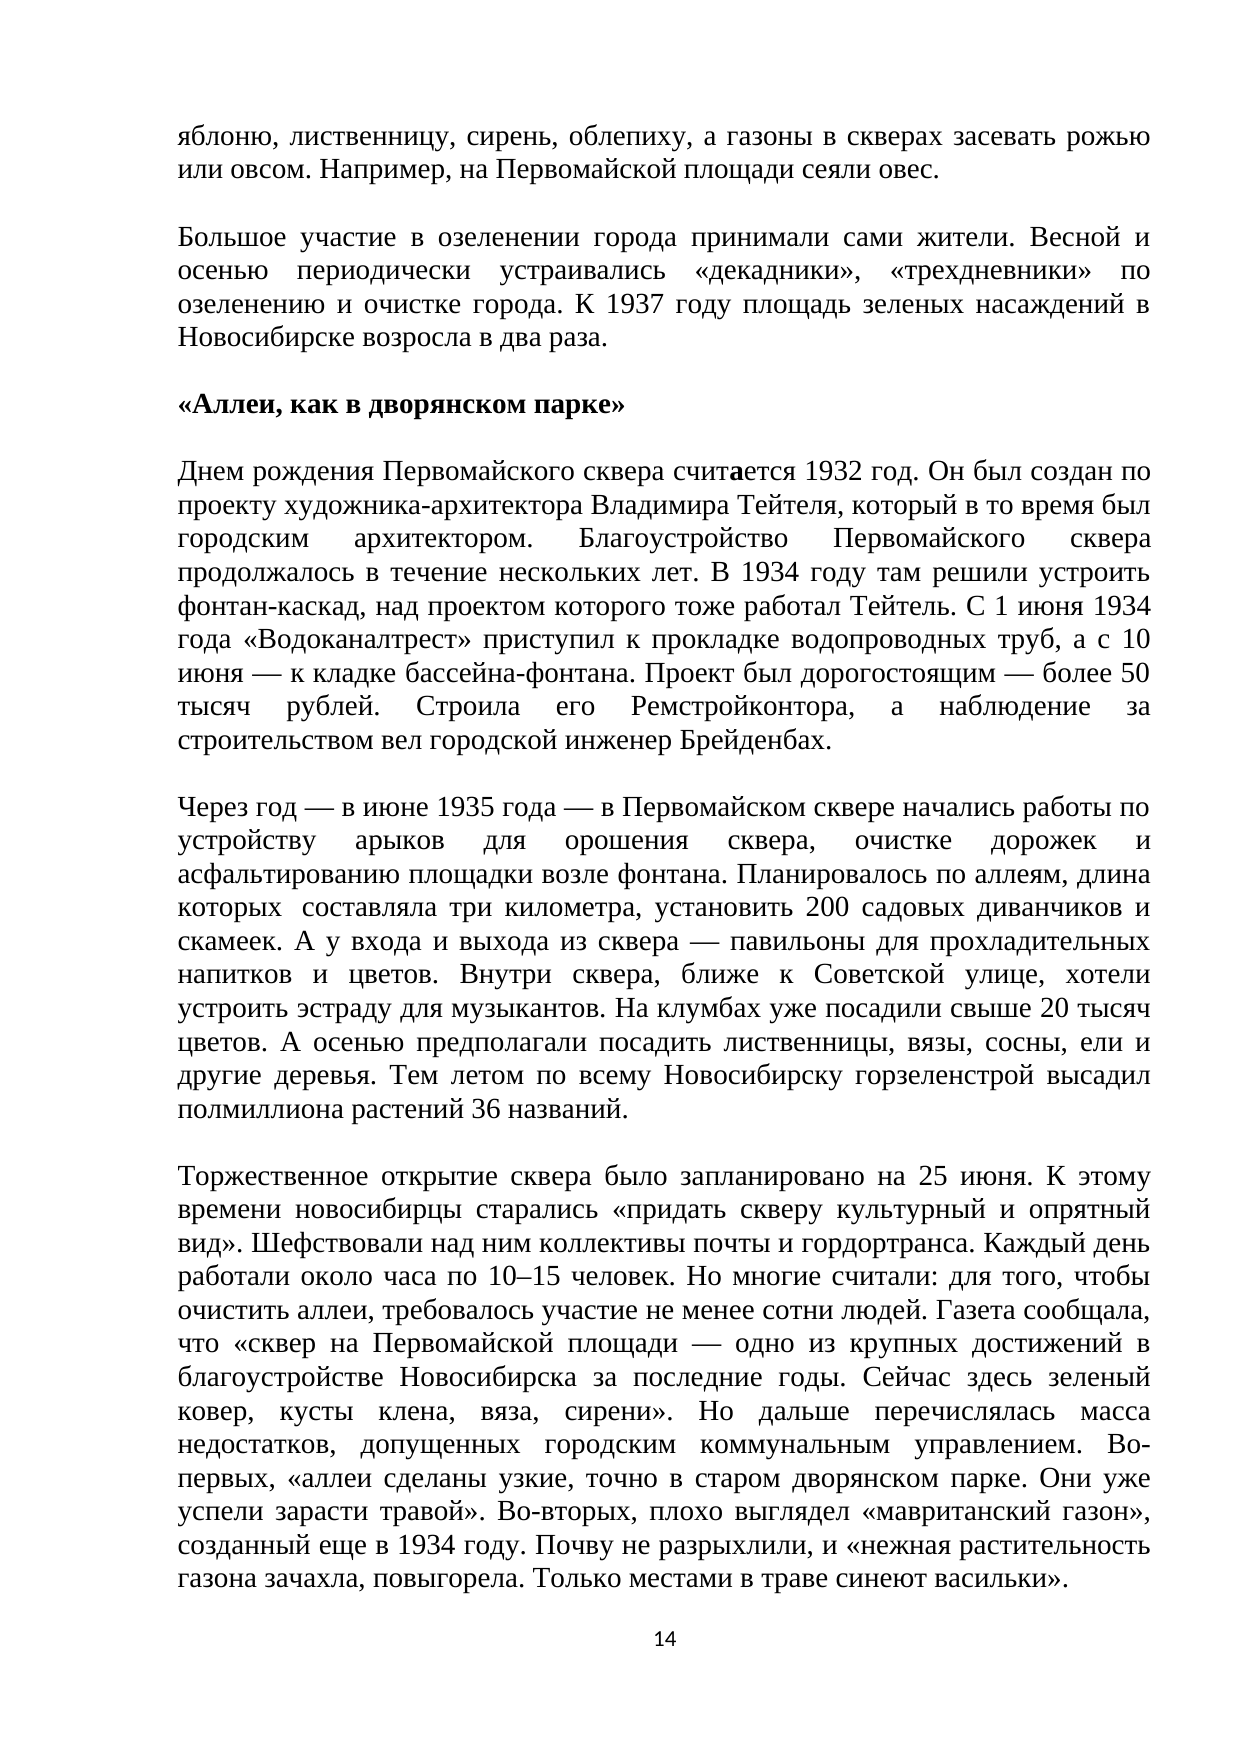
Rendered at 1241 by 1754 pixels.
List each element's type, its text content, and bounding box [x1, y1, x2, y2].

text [177, 118, 1152, 185]
text Большое участие в озеленении города принимали сами жители. Весной и осенью периодически устраивались «декадники», «трехдневники» по озеленению и очистке города. К 1937 году площадь зеленых насаждений в Новосибирске возросла в два раза. [177, 219, 1152, 353]
text Днем рождения Первомайского сквера считается 1932 год. Он был создан по проекту художника-архитектора Владимира Тейтеля, который в то время был городским архитектором. Благоустройство Первомайского сквера продолжалось в течение нескольких лет. В 1934 году там решили устроить фонтан-каскад, над проектом которого тоже работал Тейтель. С 1 июня 1934 года «Водоканалтрест» приступил к прокладке водопроводных труб, а с 10 июня — к кладке бассейна-фонтана. Проект был дорогостоящим — более 50 тысяч рублей. Строила его Ремстройконтора, а наблюдение за строительством вел городской инженер Брейденбах. [177, 453, 1152, 755]
text «Аллеи, как в дворянском парке» [177, 386, 1152, 420]
text Торжественное открытие сквера было запланировано на 25 июня. К этому времени новосибирцы старались «придать скверу культурный и опрятный вид». Шефствовали над ним коллективы почты и гордортранса. Каждый день работали около часа по 10–15 человек. Но многие считали: для того, чтобы очистить аллеи, требовалось участие не менее сотни людей. Газета сообщала, что «сквер на Первомайской площади — одно из крупных достижений в благоустройстве Новосибирска за последние годы. Сейчас здесь зеленый ковер, кусты клена, вяза, сирени». Но дальше перечислялась масса недостатков, допущенных городским коммунальным управлением. Во-первых, «аллеи сделаны узкие, точно в старом дворянском парке. Они уже успели зарасти травой». Во-вторых, плохо выглядел «мавританский газон», созданный еще в 1934 году. Почву не разрыхлили, и «нежная растительность газона зачахла, повыгорела. Только местами в траве синеют васильки». [177, 1158, 1152, 1594]
text Через год — в июне 1935 года — в Первомайском сквере начались работы по устройству арыков для орошения сквера, очистке дорожек и асфальтированию площадки возле фонтана. Планировалось по аллеям, длина которых составляла три километра, установить 200 садовых диванчиков и скамеек. А у входа и выхода из сквера — павильоны для прохладительных напитков и цветов. Внутри сквера, ближе к Советской улице, хотели устроить эстраду для музыкантов. На клумбах уже посадили свыше 20 тысяч цветов. А осенью предполагали посадить лиственницы, вязы, сосны, ели и другие деревья. Тем летом по всему Новосибирску горзеленстрой высадил полмиллиона растений 36 названий. [177, 789, 1152, 1124]
